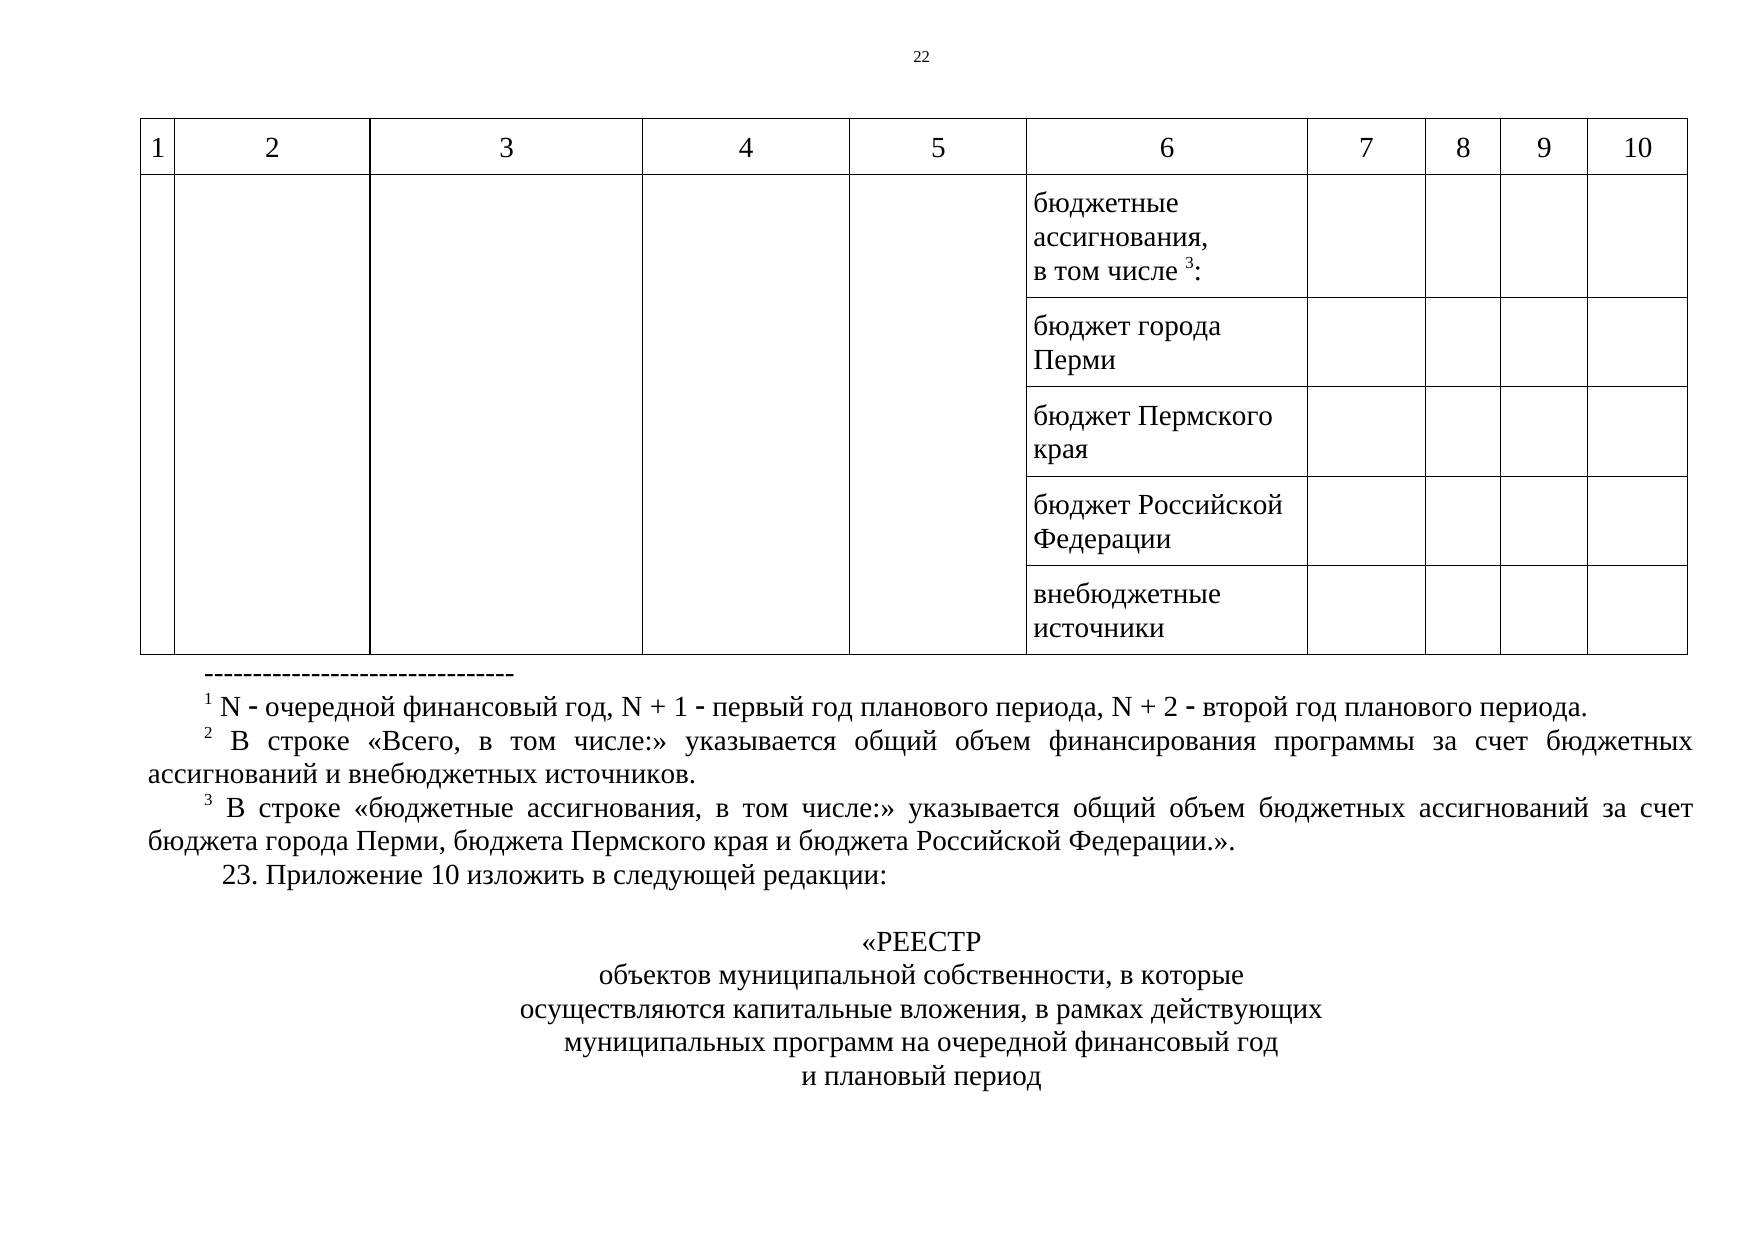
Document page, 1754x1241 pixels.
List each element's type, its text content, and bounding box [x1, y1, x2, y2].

table_cell бюджет Пермского края [1027, 387, 1307, 476]
table_cell [1308, 387, 1425, 476]
table_cell [1588, 298, 1687, 386]
table_cell [1588, 175, 1687, 297]
table_cell [850, 175, 1026, 654]
table_header 1 [141, 119, 174, 174]
text осуществляются капитальные вложения, в рамках действующих [148, 991, 1695, 1024]
table_header 10 [1588, 119, 1687, 174]
table_header 4 [643, 119, 849, 174]
table_cell [141, 175, 174, 654]
table_cell [175, 175, 369, 654]
table_cell бюджет Российской Федерации [1027, 477, 1307, 565]
table_cell [1308, 566, 1425, 654]
text 3 В строке «бюджетные ассигнования, в том числе:» указывается общий объем бюджетных ассигнований за счет бюджета города Перми, бюджета Пермского края и бюджета Российской Федерации.». [148, 790, 1695, 857]
table_cell бюджет города Перми [1027, 298, 1307, 386]
table_header 7 [1308, 119, 1425, 174]
text 2 В строке «Всего, в том числе:» указывается общий объем финансирования программы за счет бюджетных ассигнований и внебюджетных источников. [148, 723, 1695, 790]
table_cell [1426, 387, 1500, 476]
table_cell [371, 175, 642, 654]
table_header 8 [1426, 119, 1500, 174]
table_header 9 [1501, 119, 1587, 174]
table_cell [1501, 175, 1587, 297]
table_cell [643, 175, 849, 654]
table_cell [1426, 477, 1500, 565]
table_cell [1308, 175, 1425, 297]
table_cell [1426, 175, 1500, 297]
table_cell [1501, 566, 1587, 654]
table_cell [1501, 298, 1587, 386]
table_cell [1308, 477, 1425, 565]
table_cell [1426, 566, 1500, 654]
text объектов муниципальной собственности, в которые [148, 957, 1695, 991]
text муниципальных программ на очередной финансовый год [148, 1024, 1695, 1058]
text 23. Приложение 10 изложить в следующей редакции: [148, 857, 1695, 890]
table_cell [1588, 477, 1687, 565]
text 1 N очередной финансовый год, N + 1 первый год планового периода, N + 2 второй год планового периода. [148, 689, 1695, 723]
table_cell [1588, 566, 1687, 654]
table_cell [1501, 387, 1587, 476]
table_header 3 [371, 119, 642, 174]
table_cell [1308, 298, 1425, 386]
table_cell [1588, 387, 1687, 476]
text и плановый период [148, 1058, 1695, 1092]
table_cell [1501, 477, 1587, 565]
table_header 5 [850, 119, 1026, 174]
text «РЕЕСТР [148, 924, 1695, 957]
table_cell внебюджетные источники [1027, 566, 1307, 654]
table_header 6 [1027, 119, 1307, 174]
table_cell [1426, 298, 1500, 386]
table_header 2 [175, 119, 369, 174]
table_cell бюджетные ассигнования, в том числе 3: [1027, 175, 1307, 297]
text -------------------------------- [148, 655, 1695, 689]
